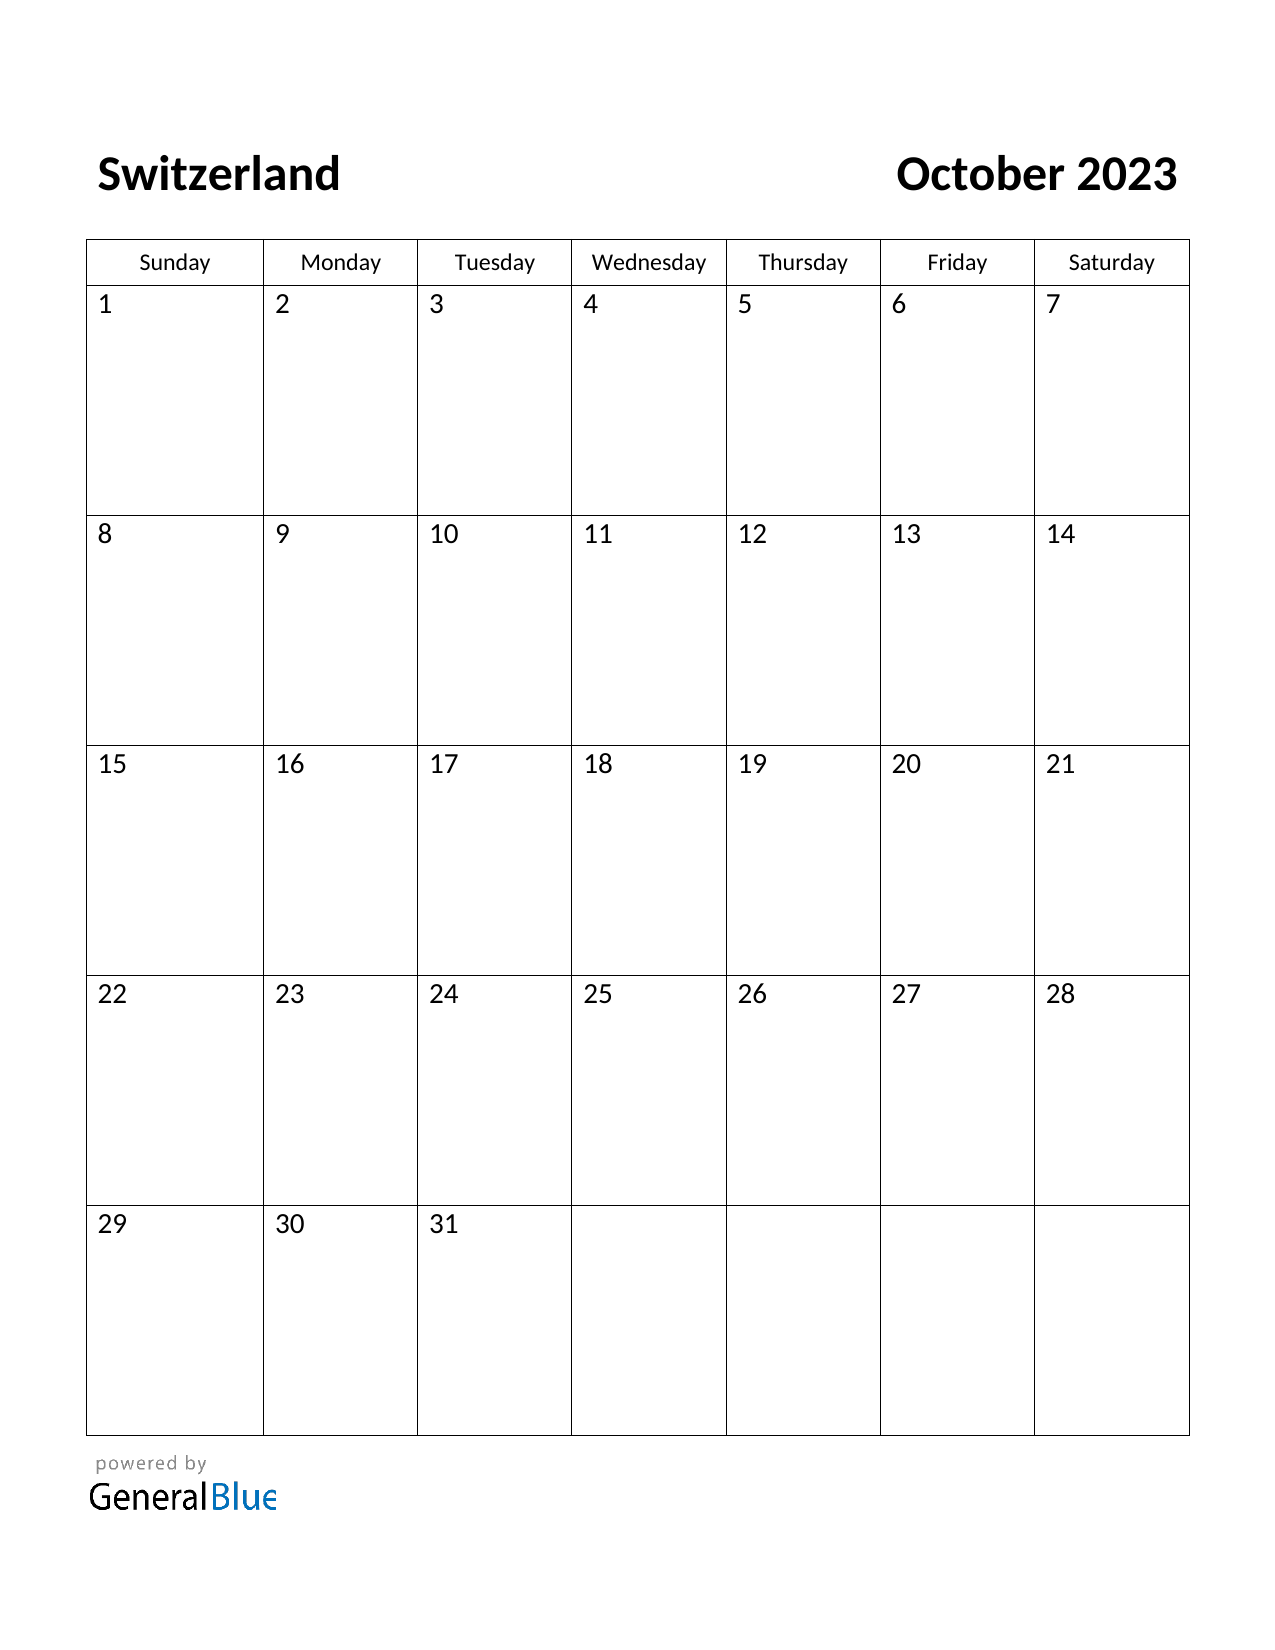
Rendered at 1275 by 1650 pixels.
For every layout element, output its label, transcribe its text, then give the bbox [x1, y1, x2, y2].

table_cell [87, 318, 263, 514]
table_cell [87, 548, 263, 744]
table_cell Monday [264, 240, 417, 284]
table_cell [727, 1008, 880, 1204]
table_cell 8 [87, 516, 263, 548]
table_cell 16 [264, 746, 417, 778]
table_header Switzerland [86, 105, 572, 239]
table_cell [727, 1238, 880, 1434]
table_cell 26 [727, 976, 880, 1008]
table_cell [572, 1008, 726, 1204]
table_cell [572, 1238, 726, 1434]
table_cell 22 [87, 976, 263, 1008]
table_cell Wednesday [572, 240, 726, 284]
table_cell 1 [87, 286, 263, 318]
table_cell [572, 318, 726, 514]
table_cell 6 [881, 286, 1034, 318]
table_cell 31 [418, 1206, 571, 1238]
table_cell [1035, 1206, 1189, 1238]
table_cell 21 [1035, 746, 1189, 778]
table_cell [418, 548, 571, 744]
table_cell 9 [264, 516, 417, 548]
table_cell Saturday [1035, 240, 1189, 284]
table_cell [881, 318, 1034, 514]
table_cell 3 [418, 286, 571, 318]
table_cell [87, 1238, 263, 1434]
table_cell Thursday [727, 240, 880, 284]
picture [88, 1452, 276, 1515]
table_cell [264, 548, 417, 744]
table_cell [727, 778, 880, 974]
table_cell 4 [572, 286, 726, 318]
table_cell [572, 548, 726, 744]
table_cell 28 [1035, 976, 1189, 1008]
table_cell Tuesday [418, 240, 571, 284]
table_cell [727, 318, 880, 514]
table_cell 27 [881, 976, 1034, 1008]
table_cell [572, 1206, 726, 1238]
table_cell 20 [881, 746, 1034, 778]
table_cell [881, 1008, 1034, 1204]
table_cell [1035, 318, 1189, 514]
table_cell [881, 1238, 1034, 1434]
table_cell [572, 778, 726, 974]
table_cell [418, 778, 571, 974]
table_cell 2 [264, 286, 417, 318]
table_cell [264, 318, 417, 514]
table_cell [1035, 778, 1189, 974]
table_cell 10 [418, 516, 571, 548]
table_cell [881, 548, 1034, 744]
table_cell 19 [727, 746, 880, 778]
table_cell 23 [264, 976, 417, 1008]
table_cell [727, 1206, 880, 1238]
table_cell 29 [87, 1206, 263, 1238]
table_header October 2023 [572, 105, 1189, 239]
table_cell Sunday [87, 240, 263, 284]
table_cell 18 [572, 746, 726, 778]
table_cell 15 [87, 746, 263, 778]
table_cell [881, 1206, 1034, 1238]
table_cell 12 [727, 516, 880, 548]
table_cell [264, 1008, 417, 1204]
table_cell [264, 778, 417, 974]
table_cell [418, 1008, 571, 1204]
table_cell 17 [418, 746, 571, 778]
table_cell 30 [264, 1206, 417, 1238]
table_cell 25 [572, 976, 726, 1008]
table_cell 11 [572, 516, 726, 548]
table_cell [418, 318, 571, 514]
table_cell [1035, 1238, 1189, 1434]
table_cell 14 [1035, 516, 1189, 548]
table_cell [87, 778, 263, 974]
table_cell [727, 548, 880, 744]
table_cell 24 [418, 976, 571, 1008]
table_cell Friday [881, 240, 1034, 284]
table_cell 13 [881, 516, 1034, 548]
table_cell 5 [727, 286, 880, 318]
table_cell [1035, 1008, 1189, 1204]
table_cell [86, 1436, 1189, 1534]
table_cell 7 [1035, 286, 1189, 318]
table_cell [418, 1238, 571, 1434]
table_cell [881, 778, 1034, 974]
table_cell [264, 1238, 417, 1434]
table_cell [87, 1008, 263, 1204]
table_cell [1035, 548, 1189, 744]
